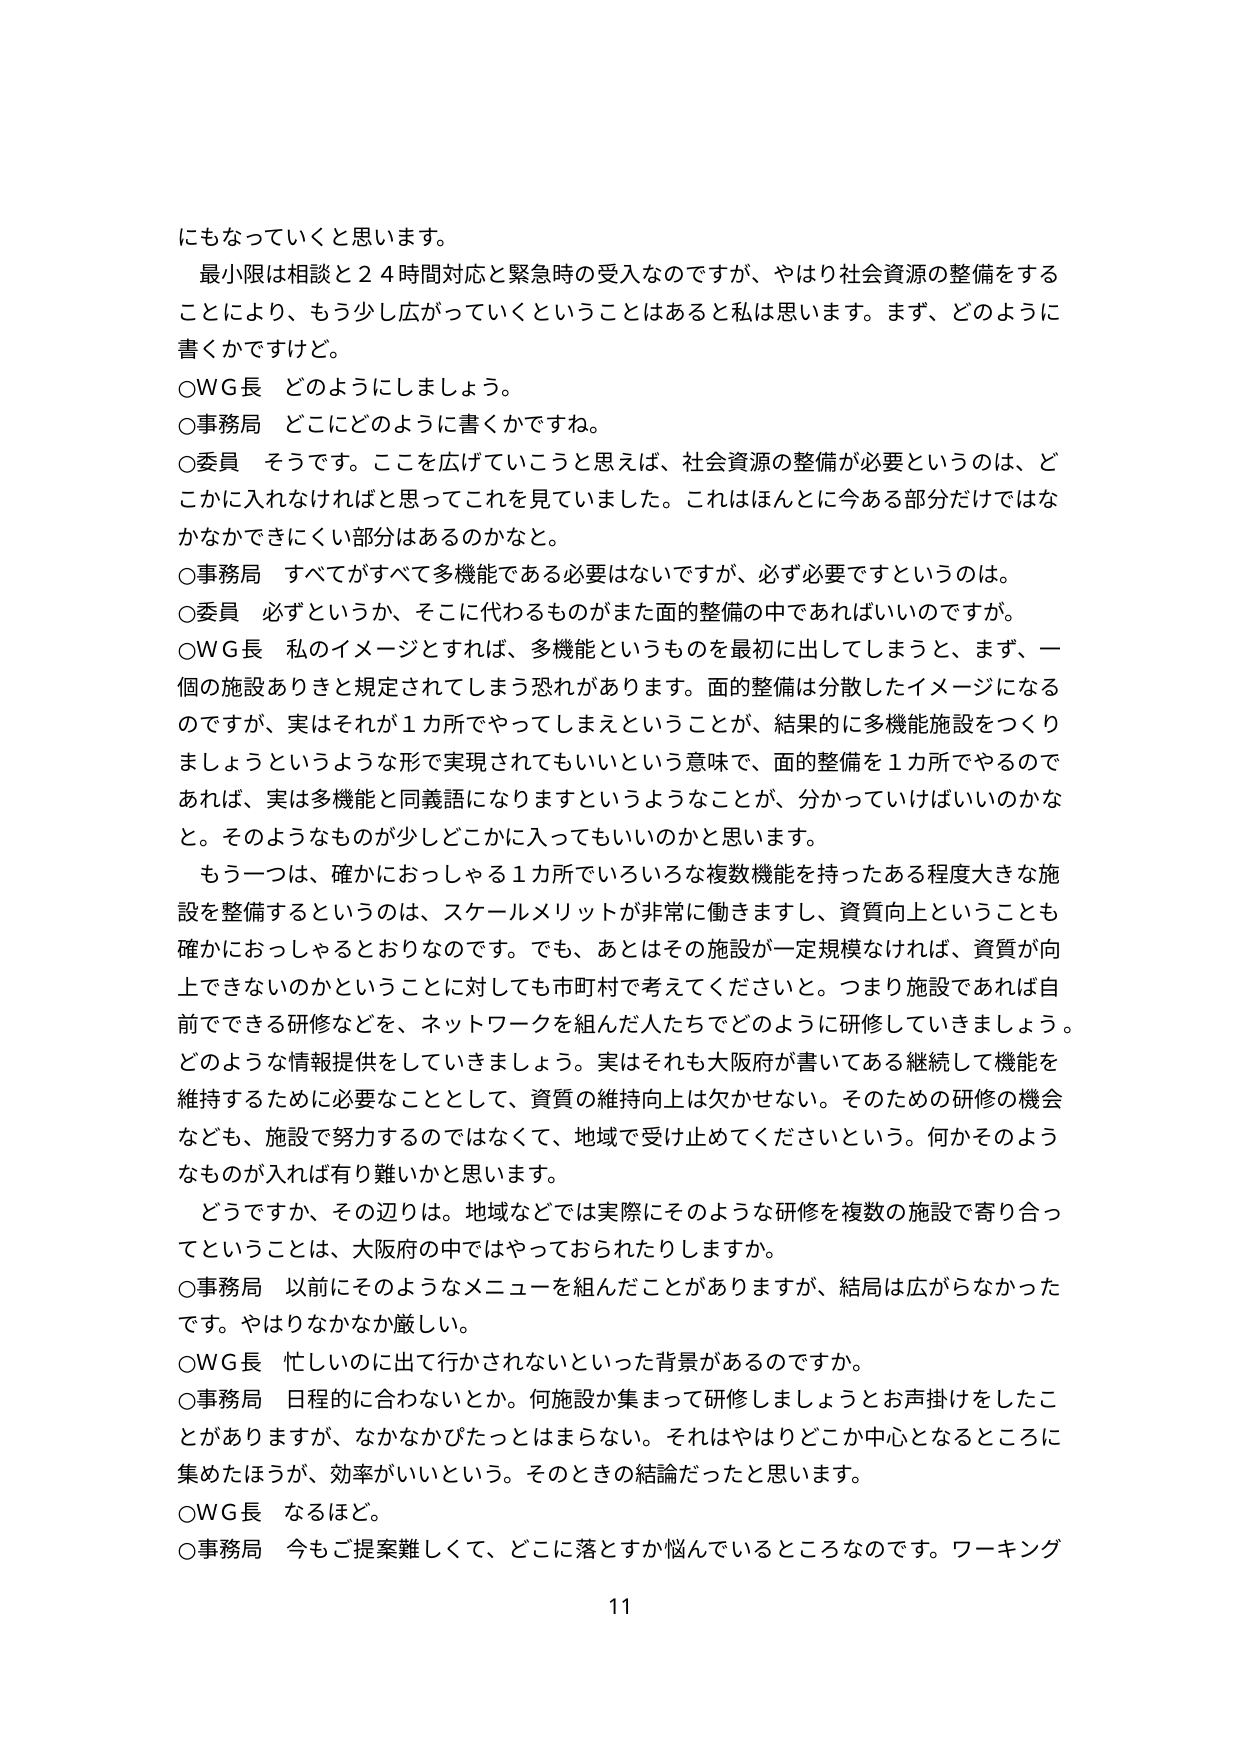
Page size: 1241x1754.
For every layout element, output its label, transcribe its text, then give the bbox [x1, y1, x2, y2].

text もう一つは、確かにおっしゃる１カ所でいろいろな複数機能を持ったある程度大きな施設を整備するというのは、スケールメリットが非常に働きますし、資質向上ということも確かにおっしゃるとおりなのです。でも、あとはその施設が一定規模なければ、資質が向上できないのかということに対しても市町村で考えてくださいと。つまり施設であれば自前でできる研修などを、ネットワークを組んだ人たちでどのように研修していきましょう。どのような情報提供をしていきましょう。実はそれも大阪府が書いてある継続して機能を維持するために必要なこととして、資質の維持向上は欠かせない。そのための研修の機会なども、施設で努力するのではなくて、地域で受け止めてくださいという。何かそのようなものが入れば有り難いかと思います。 [177, 854, 1063, 1192]
text どうですか、その辺りは。地域などでは実際にそのような研修を複数の施設で寄り合ってということは、大阪府の中ではやっておられたりしますか。 [177, 1192, 1063, 1267]
text ○ＷＧ長 どのようにしましょう。 [177, 367, 1063, 404]
text ○ＷＧ長 なるほど。 [177, 1492, 1063, 1529]
text ○ＷＧ長 忙しいのに出て行かされないといった背景があるのですか。 [177, 1342, 1063, 1379]
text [177, 1529, 1063, 1567]
text ○委員 そうです。ここを広げていこうと思えば、社会資源の整備が必要というのは、どこかに入れなければと思ってこれを見ていました。これはほんとに今ある部分だけではなかなかできにくい部分はあるのかなと。 [177, 442, 1063, 554]
text ○事務局 以前にそのようなメニューを組んだことがありますが、結局は広がらなかったです。やはりなかなか厳しい。 [177, 1267, 1063, 1342]
text ○事務局 すべてがすべて多機能である必要はないですが、必ず必要ですというのは。 [177, 554, 1063, 592]
text ○事務局 どこにどのように書くかですね。 [177, 404, 1063, 442]
text ○事務局 日程的に合わないとか。何施設か集まって研修しましょうとお声掛けをしたことがありますが、なかなかぴたっとはまらない。それはやはりどこか中心となるところに集めたほうが、効率がいいという。そのときの結論だったと思います。 [177, 1379, 1063, 1492]
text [177, 217, 1063, 254]
text 最小限は相談と２４時間対応と緊急時の受入なのですが、やはり社会資源の整備をすることにより、もう少し広がっていくということはあると私は思います。まず、どのように書くかですけど。 [177, 254, 1063, 367]
text ○ＷＧ長 私のイメージとすれば、多機能というものを最初に出してしまうと、まず、一個の施設ありきと規定されてしまう恐れがあります。面的整備は分散したイメージになるのですが、実はそれが１カ所でやってしまえということが、結果的に多機能施設をつくりましょうというような形で実現されてもいいという意味で、面的整備を１カ所でやるのであれば、実は多機能と同義語になりますというようなことが、分かっていけばいいのかなと。そのようなものが少しどこかに入ってもいいのかと思います。 [177, 629, 1063, 854]
text ○委員 必ずというか、そこに代わるものがまた面的整備の中であればいいのですが。 [177, 592, 1063, 629]
